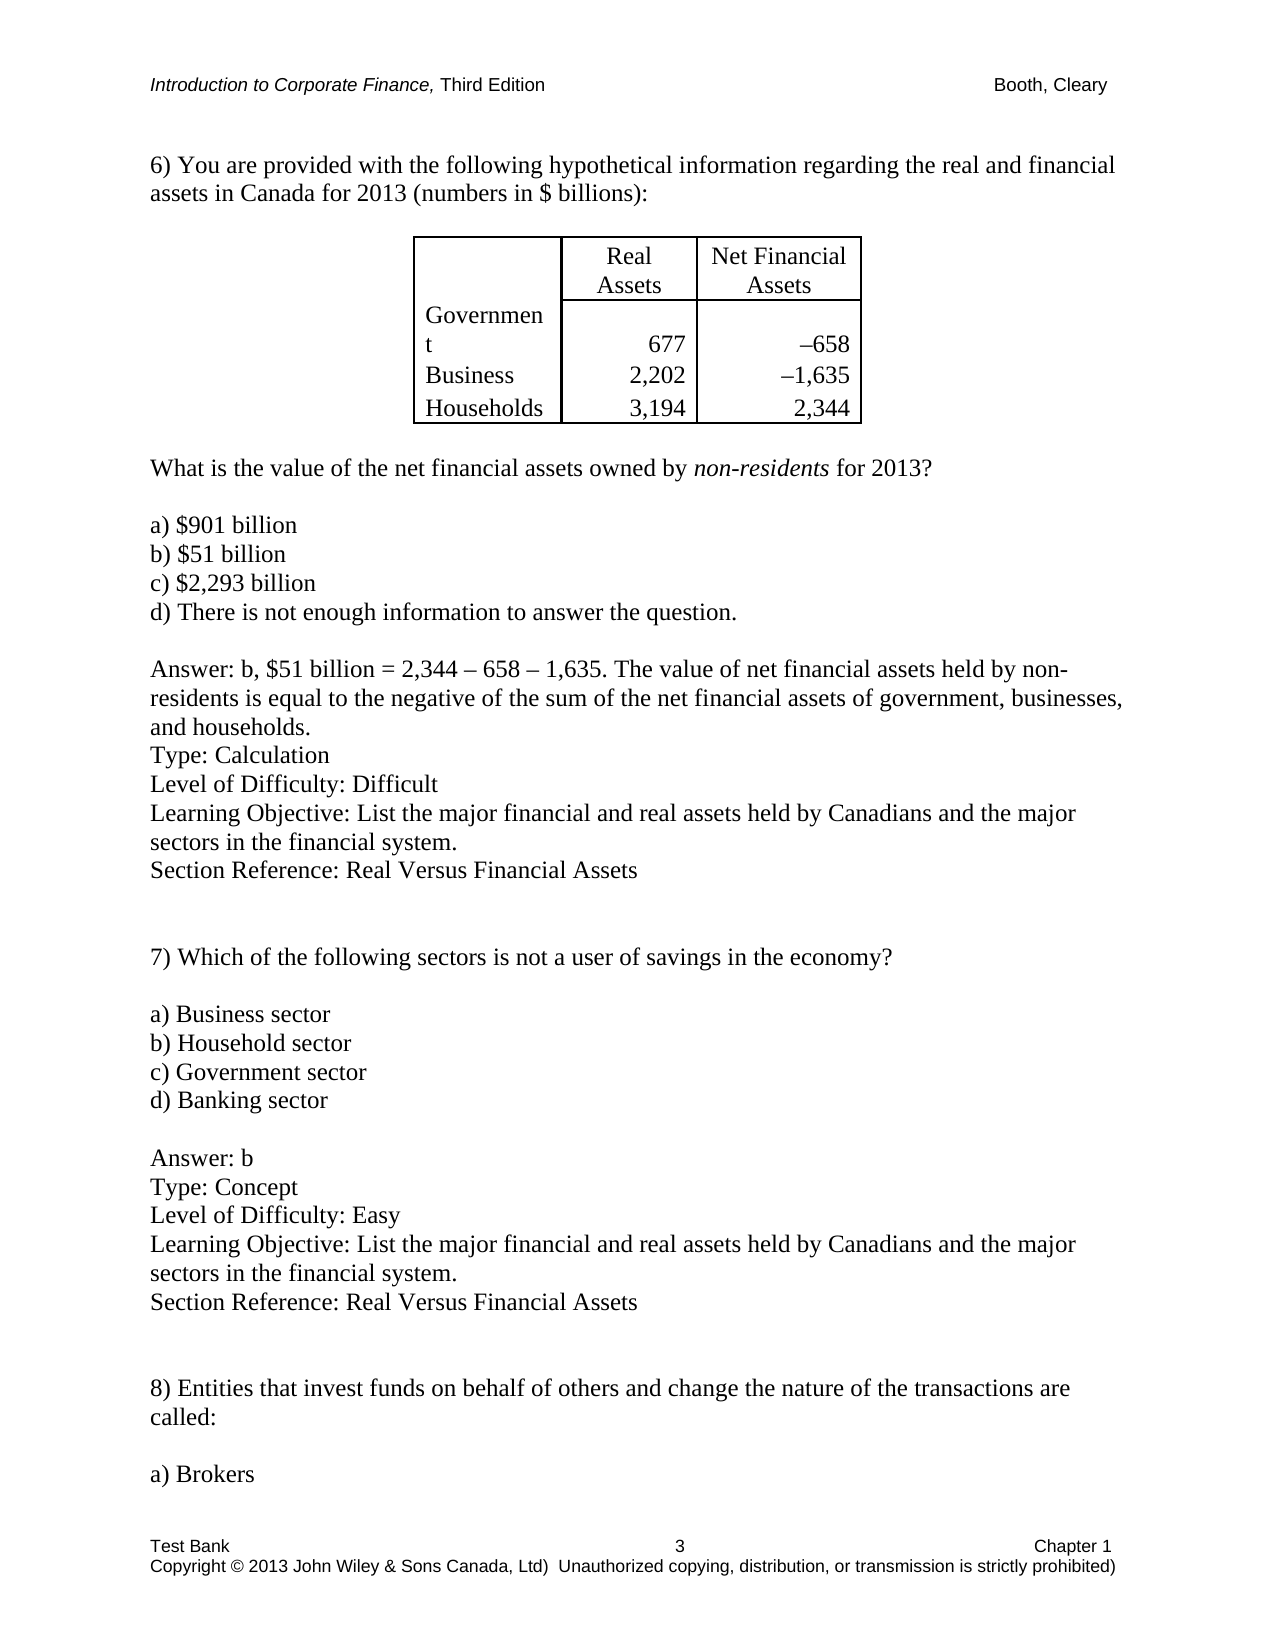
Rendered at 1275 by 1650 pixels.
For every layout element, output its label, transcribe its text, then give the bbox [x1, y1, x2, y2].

table_cell 2,202 [563, 358, 696, 389]
text Learning Objective: List the major financial and real assets held by Canadians and the major sectors in the financial system. [150, 1229, 1125, 1287]
text Type: Concept [150, 1172, 1125, 1201]
table_header Real Assets [563, 238, 696, 298]
table_cell Government [415, 299, 560, 358]
text Section Reference: Real Versus Financial Assets [150, 1287, 1125, 1316]
text What is the value of the net financial assets owned by non-residents for 2013? [150, 453, 1125, 482]
text a) $901 billion [150, 511, 1125, 539]
table_cell 2,344 [698, 389, 860, 422]
text 7) Which of the following sectors is not a user of savings in the economy? [150, 942, 1125, 971]
text b) Household sector [150, 1028, 1125, 1057]
text a) Business sector [150, 999, 1125, 1028]
text c) Government sector [150, 1057, 1125, 1086]
text c) $2,293 billion [150, 568, 1125, 597]
text 6) You are provided with the following hypothetical information regarding the real and financial assets in Canada for 2013 (numbers in $ billions): [150, 150, 1125, 207]
text Answer: b, $51 billion = 2,344 – 658 – 1,635. The value of net financial assets held by non-residents is equal to the negative of the sum of the net financial assets of government, businesses, and households. [150, 654, 1125, 741]
text d) There is not enough information to answer the question. [150, 597, 1125, 626]
text Level of Difficulty: Difficult [150, 769, 1125, 798]
text Level of Difficulty: Easy [150, 1201, 1125, 1229]
table_cell –1,635 [698, 358, 860, 389]
table_header [415, 238, 560, 298]
table_cell 3,194 [563, 389, 696, 422]
table_header Net Financial Assets [698, 238, 860, 298]
text Section Reference: Real Versus Financial Assets [150, 856, 1125, 884]
table_cell –658 [698, 301, 860, 358]
table_cell 677 [563, 301, 696, 358]
text b) $51 billion [150, 539, 1125, 568]
table_cell Households [415, 389, 560, 422]
text d) Banking sector [150, 1086, 1125, 1114]
text 8) Entities that invest funds on behalf of others and change the nature of the transactions are called: [150, 1373, 1125, 1431]
text Type: Calculation [150, 741, 1125, 769]
text Learning Objective: List the major financial and real assets held by Canadians and the major sectors in the financial system. [150, 798, 1125, 856]
table_cell Business [415, 358, 560, 389]
text Answer: b [150, 1143, 1125, 1172]
text a) Brokers [150, 1459, 1125, 1488]
